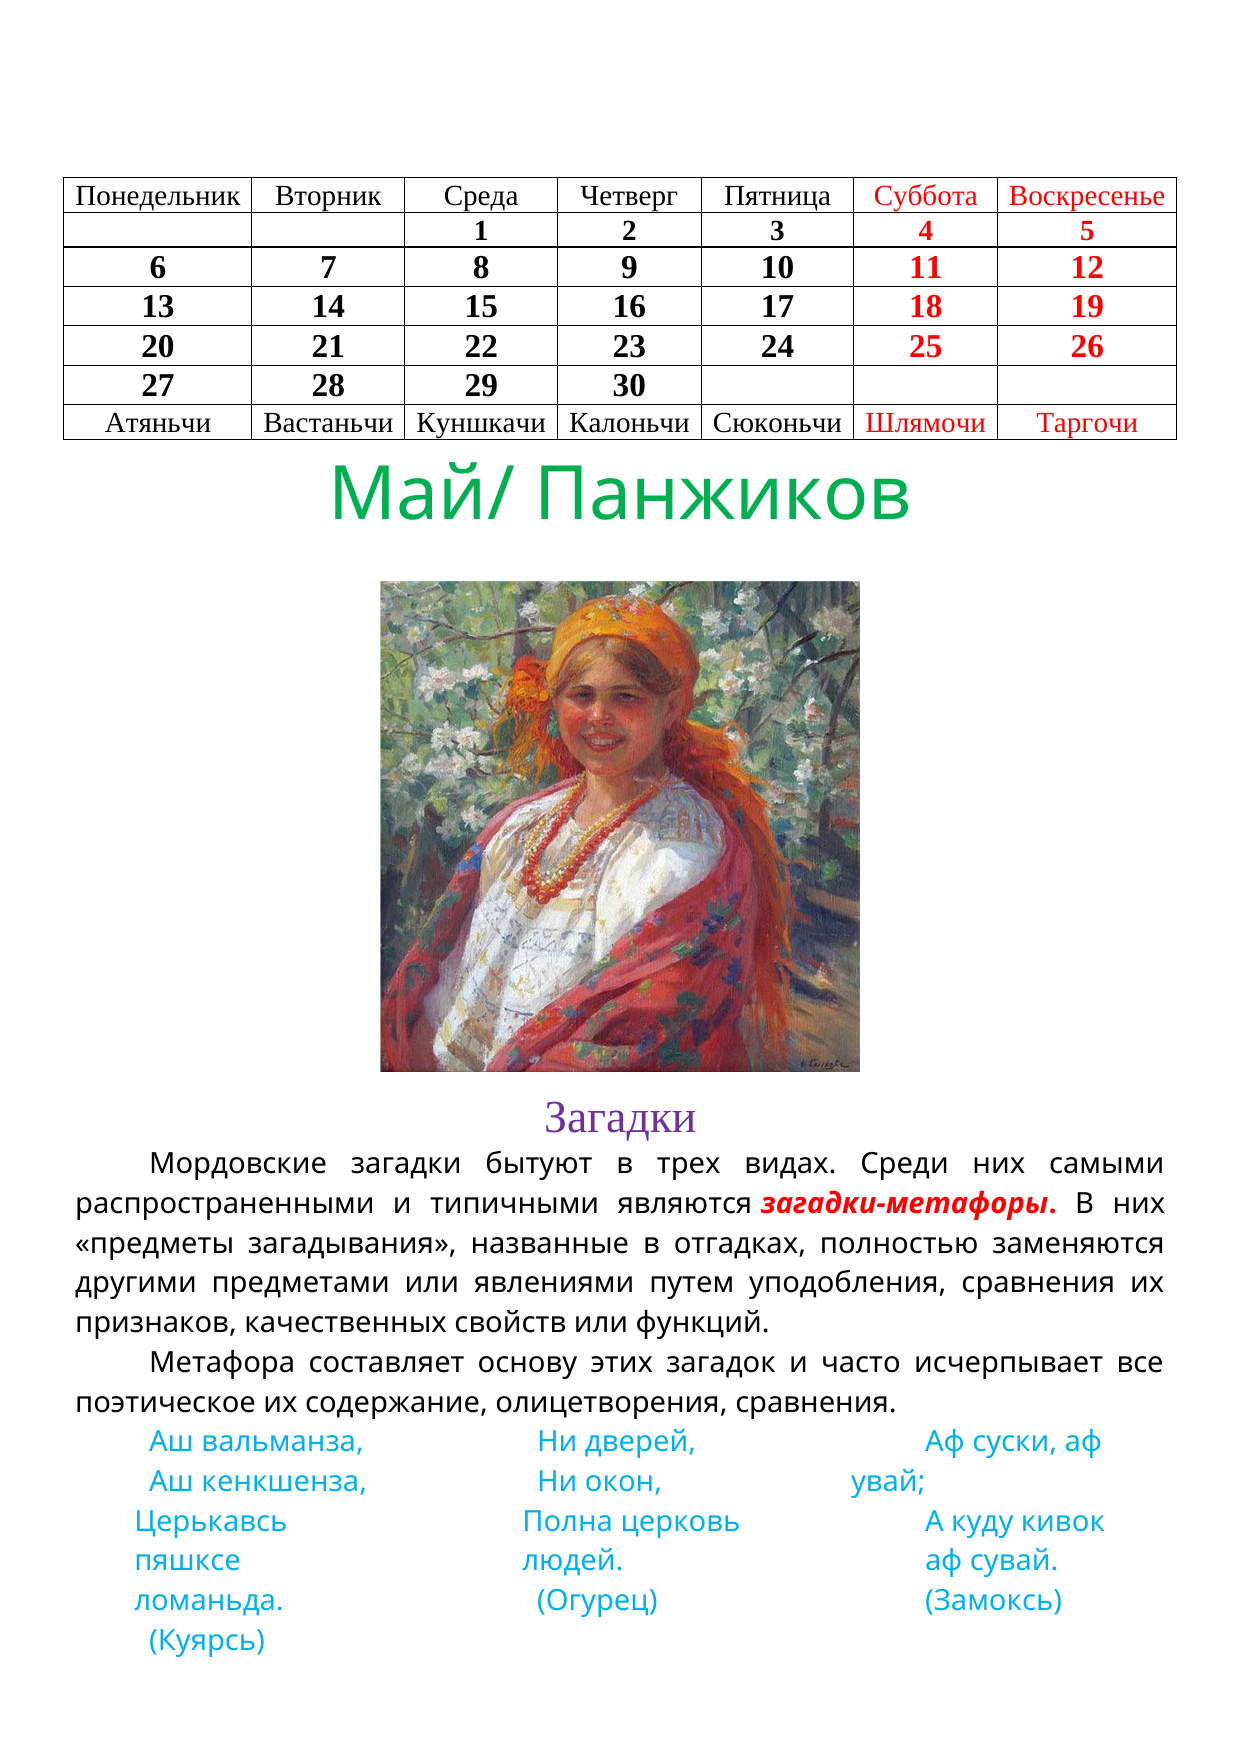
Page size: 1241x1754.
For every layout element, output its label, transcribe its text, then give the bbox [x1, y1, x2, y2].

text Ни дверей, [463, 1421, 777, 1460]
table_cell [854, 366, 997, 404]
table_cell 28 [252, 366, 404, 404]
table_cell 10 [702, 248, 853, 286]
table_cell 12 [998, 248, 1176, 286]
table_header Среда [405, 178, 557, 212]
table_cell 27 [64, 366, 251, 404]
table_header Вторник [252, 178, 404, 212]
table_cell 8 [405, 248, 557, 286]
table_cell 29 [405, 366, 557, 404]
table_cell 18 [854, 287, 997, 325]
table_cell 4 [854, 213, 997, 246]
table_cell [702, 366, 853, 404]
table_cell 23 [558, 326, 701, 364]
table_cell 11 [854, 248, 997, 286]
table_cell 22 [405, 326, 557, 364]
table_cell 2 [558, 213, 701, 246]
text Май/ Панжиков [75, 440, 1165, 542]
table_cell Таргочи [998, 405, 1176, 438]
table_cell 26 [998, 326, 1176, 364]
text Загадки [75, 1090, 1165, 1143]
table_header Суббота [854, 178, 997, 212]
table_cell 13 [64, 287, 251, 325]
table_cell [252, 213, 404, 246]
text Метафора составляет основу этих загадок и часто исчерпывает все поэтическое их содержание, олицетворения, сравнения. [75, 1341, 1165, 1421]
text (Куярсь) [75, 1619, 389, 1659]
table_cell 3 [702, 213, 853, 246]
table_cell 6 [64, 248, 251, 286]
table_cell [64, 213, 251, 246]
table_cell Вастаньчи [252, 405, 404, 438]
table_cell 1 [405, 213, 557, 246]
text Аф суски, аф увай; [851, 1421, 1165, 1500]
table_cell Калоньчи [558, 405, 701, 438]
table_cell 20 [64, 326, 251, 364]
table_cell Атяньчи [64, 405, 251, 438]
text Мордовские загадки бытуют в трех видах. Среди них самыми распространенными и типичными являются загадки-метафоры. В них «предметы загадывания», названные в отгадках, полностью заменяются другими предметами или явлениями путем уподобления, сравнения их признаков, качественных свойств или функций. [75, 1143, 1165, 1341]
table_header Четверг [558, 178, 701, 212]
table_header Воскресенье [998, 178, 1176, 212]
text Церькавсь пяшксе ломаньда. [134, 1500, 389, 1619]
table_cell 15 [405, 287, 557, 325]
table_cell 14 [252, 287, 404, 325]
table_cell 17 [702, 287, 853, 325]
table_cell 5 [998, 213, 1176, 246]
table_cell 7 [252, 248, 404, 286]
text (Замоксь) [851, 1579, 1165, 1619]
table_cell 9 [558, 248, 701, 286]
table_header Пятница [702, 178, 853, 212]
table_cell 30 [558, 366, 701, 404]
table_cell 24 [702, 326, 853, 364]
text (Огурец) [463, 1579, 777, 1619]
text аф сувай. [851, 1539, 1165, 1579]
table_cell Куншкачи [405, 405, 557, 438]
table_cell Шлямочи [854, 405, 997, 438]
text Аш вальманза, [75, 1421, 389, 1460]
table_cell 19 [998, 287, 1176, 325]
table_header Понедельник [64, 178, 251, 212]
table_cell Сюконьчи [702, 405, 853, 438]
picture [380, 581, 860, 1072]
text Аш кенкшенза, [75, 1460, 389, 1500]
table_cell 21 [252, 326, 404, 364]
table_cell 25 [854, 326, 997, 364]
table_cell [998, 366, 1176, 404]
text А куду кивок [851, 1500, 1165, 1539]
text Полна церковь людей. [522, 1500, 777, 1579]
text Ни окон, [463, 1460, 777, 1500]
table_cell 16 [558, 287, 701, 325]
